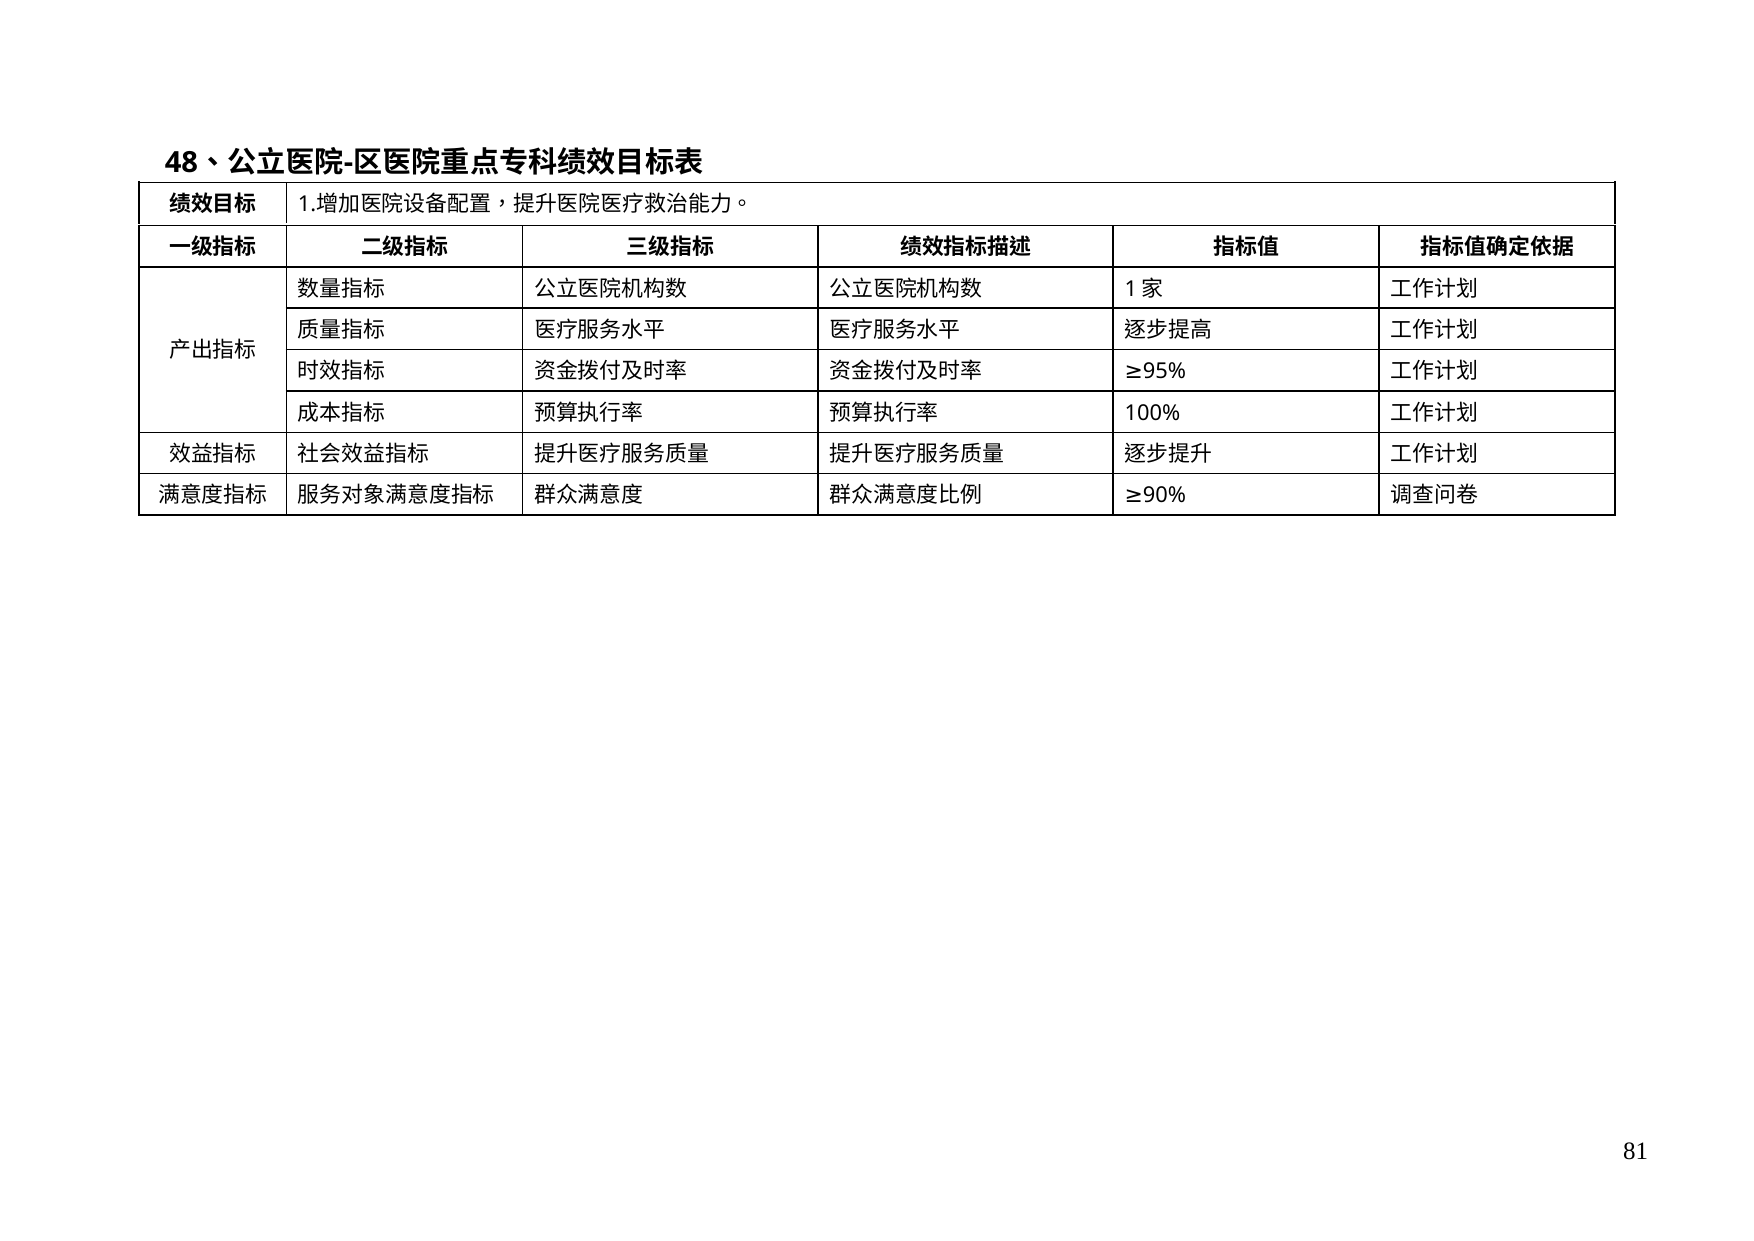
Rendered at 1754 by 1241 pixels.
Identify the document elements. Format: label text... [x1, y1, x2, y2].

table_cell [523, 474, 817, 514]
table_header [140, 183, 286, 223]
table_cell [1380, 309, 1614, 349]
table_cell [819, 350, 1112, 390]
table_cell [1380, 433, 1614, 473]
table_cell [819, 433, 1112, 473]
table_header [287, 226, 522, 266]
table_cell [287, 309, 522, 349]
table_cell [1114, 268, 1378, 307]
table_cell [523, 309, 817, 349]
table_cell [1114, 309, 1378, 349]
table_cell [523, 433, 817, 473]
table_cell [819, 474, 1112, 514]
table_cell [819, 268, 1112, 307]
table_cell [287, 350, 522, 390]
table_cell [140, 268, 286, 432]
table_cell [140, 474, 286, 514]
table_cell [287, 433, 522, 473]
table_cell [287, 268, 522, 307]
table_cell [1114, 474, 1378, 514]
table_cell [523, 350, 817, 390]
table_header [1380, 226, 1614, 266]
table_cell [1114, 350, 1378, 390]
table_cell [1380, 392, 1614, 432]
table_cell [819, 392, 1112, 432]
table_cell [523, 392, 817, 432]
text 48、公立医院-区医院重点专科绩效目标表 [106, 142, 1648, 181]
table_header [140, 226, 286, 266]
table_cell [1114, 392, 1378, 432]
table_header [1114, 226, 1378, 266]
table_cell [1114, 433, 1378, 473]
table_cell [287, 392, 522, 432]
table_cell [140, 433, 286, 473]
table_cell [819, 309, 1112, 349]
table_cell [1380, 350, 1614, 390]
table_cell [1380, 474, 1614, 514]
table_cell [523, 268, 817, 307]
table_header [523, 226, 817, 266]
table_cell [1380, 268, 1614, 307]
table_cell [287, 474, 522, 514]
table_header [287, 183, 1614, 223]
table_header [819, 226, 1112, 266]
